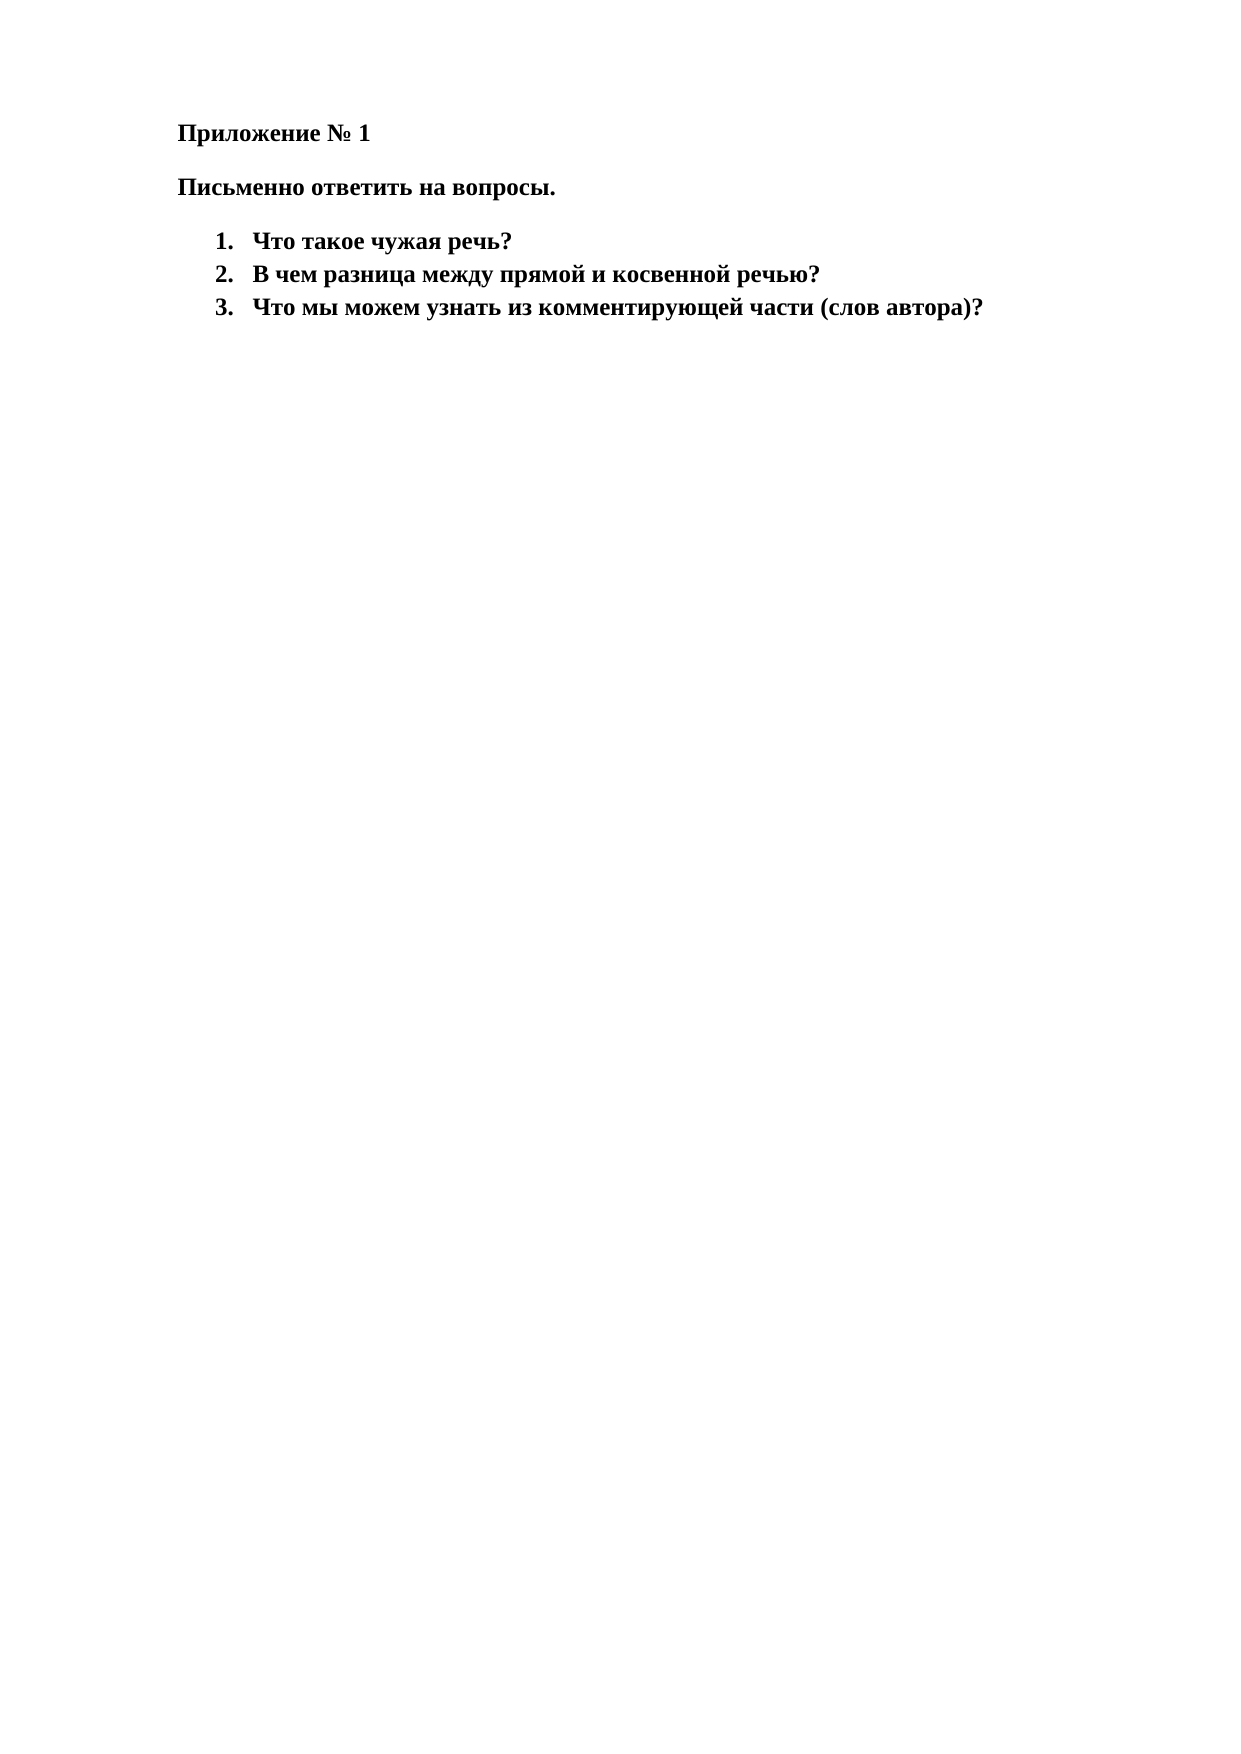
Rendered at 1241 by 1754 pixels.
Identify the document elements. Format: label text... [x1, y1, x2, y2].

list В чем разница между прямой и косвенной речью? [215, 259, 1152, 288]
text Письменно ответить на вопросы. [177, 172, 1152, 201]
text Приложение № 1 [177, 118, 1152, 147]
list Что такое чужая речь? [215, 226, 1152, 254]
list Что мы можем узнать из комментирующей части (слов автора)? [215, 292, 1152, 321]
